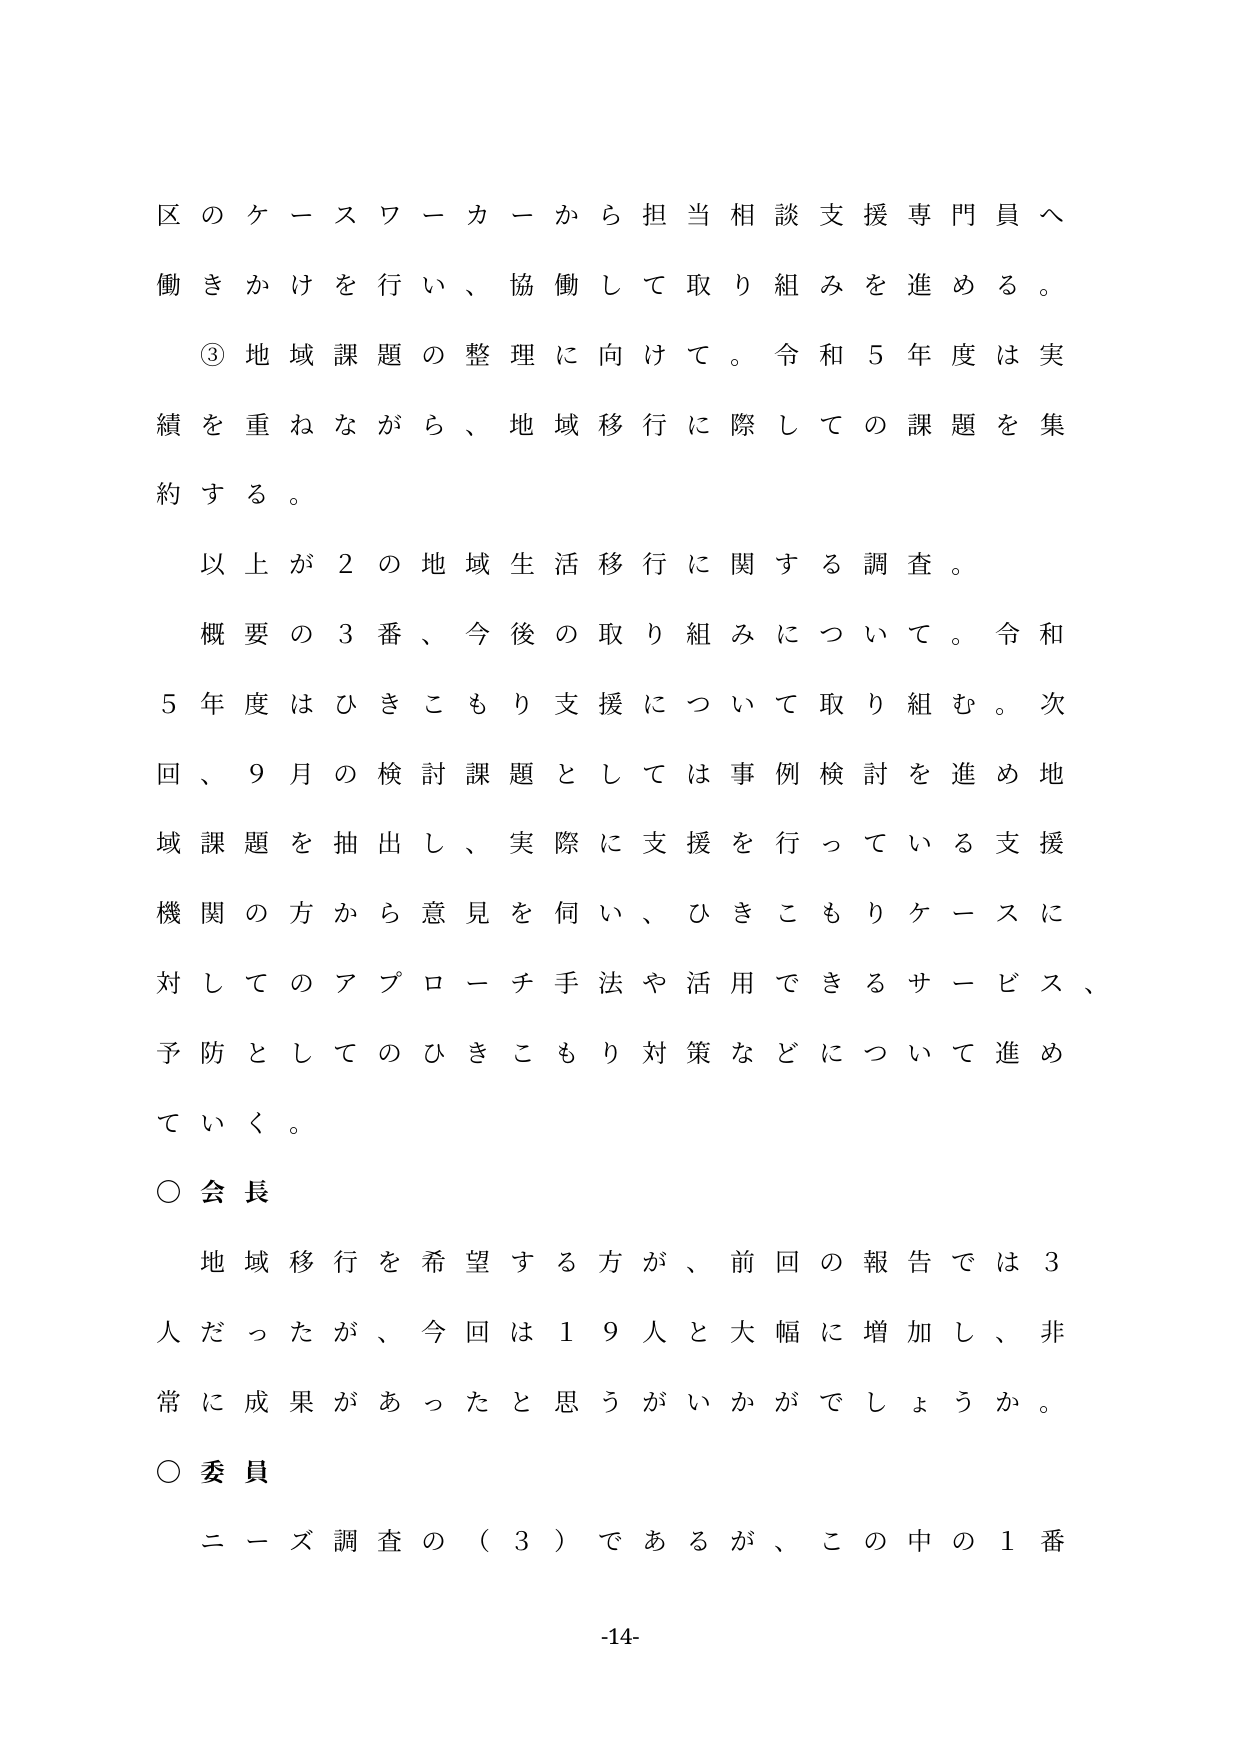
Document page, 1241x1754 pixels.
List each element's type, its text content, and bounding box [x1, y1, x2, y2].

text 地域移行を希望する方が、前回の報告では３人だったが、今回は１９人と大幅に増加し、非常に成果があったと思うがいかがでしょうか。 [156, 1226, 1084, 1435]
text 〇会長 [156, 1156, 1084, 1226]
text 概要の３番、今後の取り組みについて。令和５年度はひきこもり支援について取り組む。次回、９月の検討課題としては事例検討を進め地域課題を抽出し、実際に支援を行っている支援機関の方から意見を伺い、ひきこもりケースに対してのアプローチ手法や活用できるサービス、予防としてのひきこもり対策などについて進めていく。 [156, 598, 1084, 1156]
text 〇委員 [156, 1435, 1084, 1505]
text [156, 1505, 1084, 1575]
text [156, 179, 1084, 319]
text ③地域課題の整理に向けて。令和５年度は実績を重ねながら、地域移行に際しての課題を集約する。 [156, 319, 1084, 528]
text 以上が２の地域生活移行に関する調査。 [156, 528, 1084, 598]
